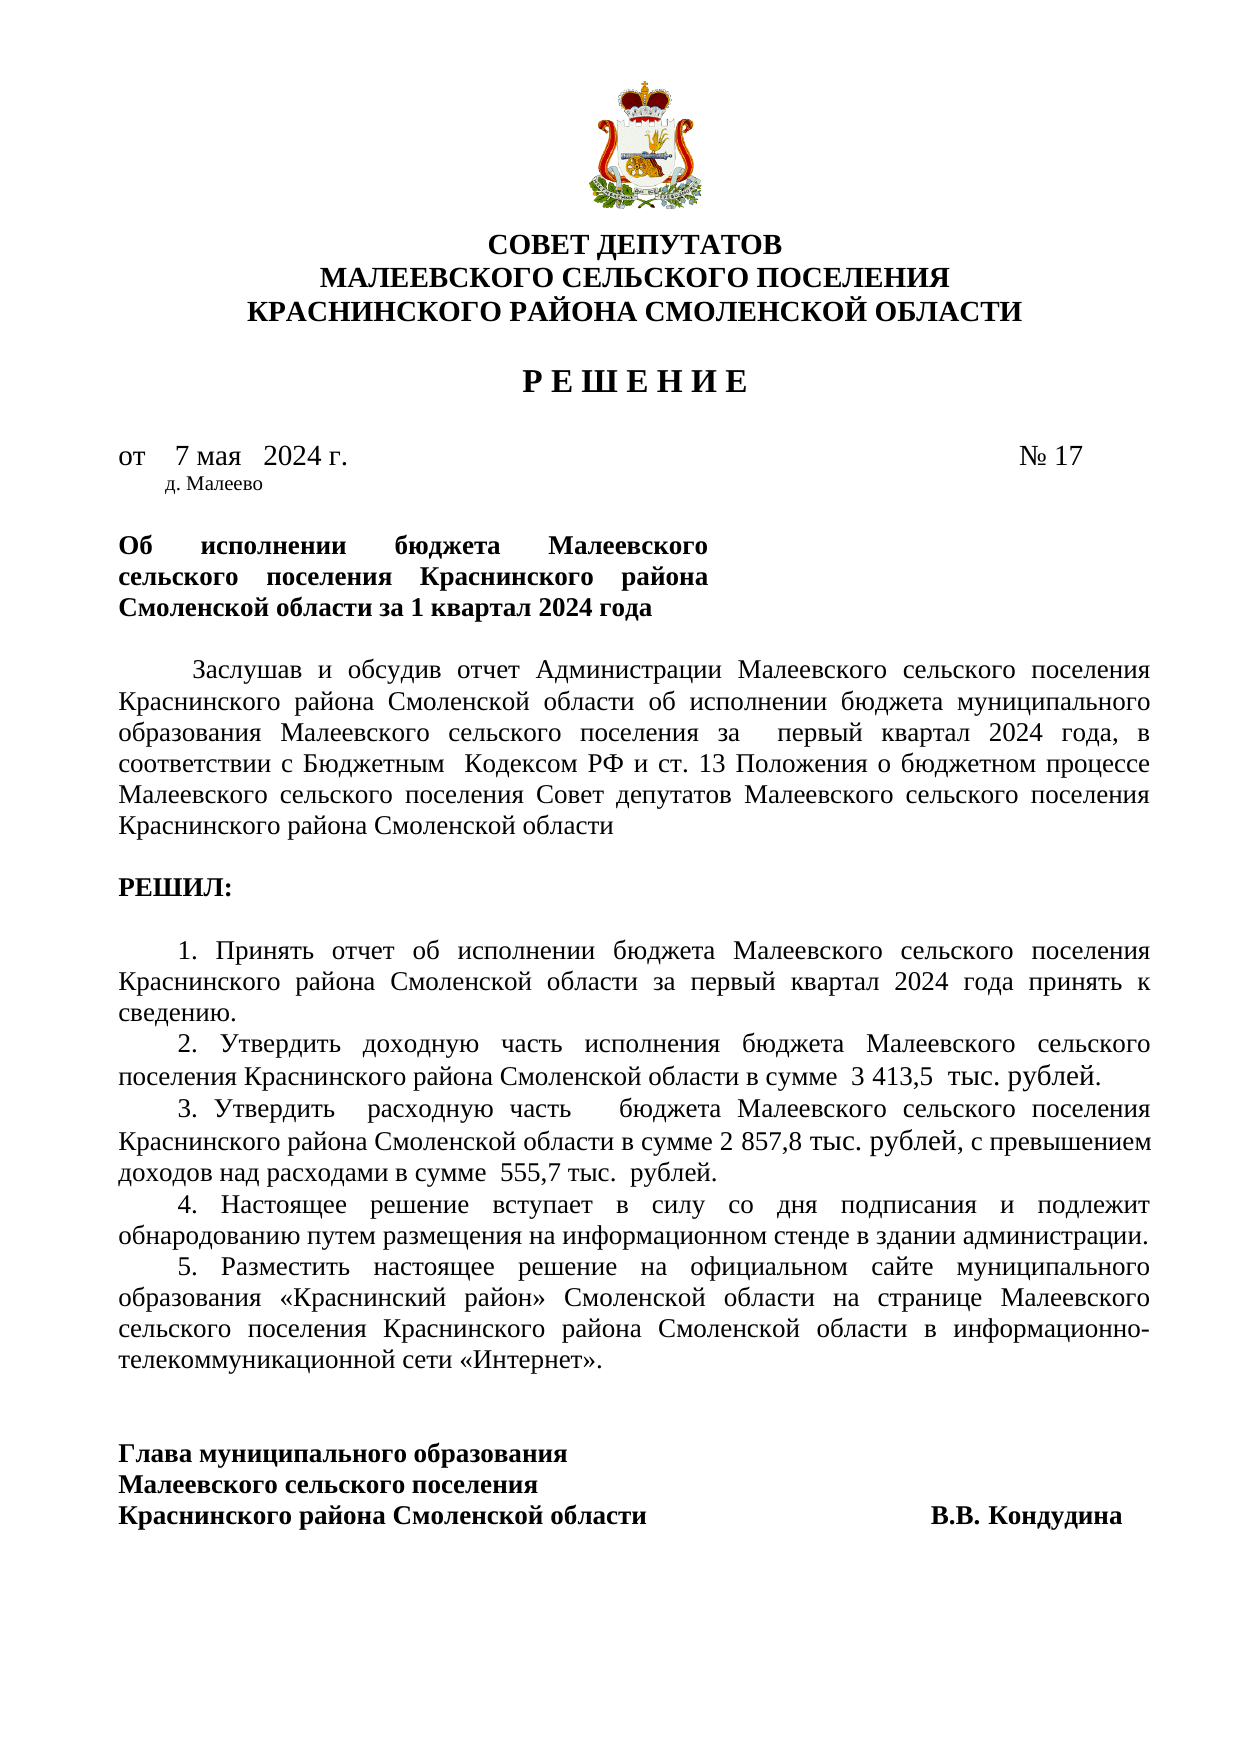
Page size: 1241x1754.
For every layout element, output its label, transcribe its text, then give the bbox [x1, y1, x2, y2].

text 5. Разместить настоящее решение на официальном сайте муниципального образования «Краснинский район» Смоленской области на странице Малеевского сельского поселения Краснинского района Смоленской области в информационно-телекоммуникационной сети «Интернет». [118, 1250, 1152, 1374]
text КРАСНИНСКОГО РАЙОНА СМОЛЕНСКОЙ ОБЛАСТИ [118, 294, 1152, 327]
text МАЛЕЕВСКОГО СЕЛЬСКОГО ПОСЕЛЕНИЯ [118, 260, 1152, 294]
text СОВЕТ ДЕПУТАТОВ [118, 227, 1152, 260]
text 4. Настоящее решение вступает в силу со дня подписания и подлежит обнародованию путем размещения на информационном стенде в здании администрации. [118, 1188, 1152, 1250]
text Глава муниципального образования [118, 1437, 1152, 1468]
text 2. Утвердить доходную часть исполнения бюджета Малеевского сельского поселения Краснинского района Смоленской области в сумме 3 413,5 тыс. рублей. [118, 1027, 1152, 1092]
text от 7 мая 2024 г. № 17 [118, 438, 1152, 471]
text д. Малеево [118, 471, 1152, 495]
text Р Е Ш Е Н И Е [118, 361, 1152, 399]
text 3. Утвердить расходную часть бюджета Малеевского сельского поселения Краснинского района Смоленской области в сумме 2 857,8 тыс. рублей, с превышением доходов над расходами в сумме 555,7 тыс. рублей. [118, 1092, 1152, 1188]
text Малеевского сельского поселения [118, 1468, 1152, 1499]
text 1. Принять отчет об исполнении бюджета Малеевского сельского поселения Краснинского района Смоленской области за первый квартал 2024 года принять к сведению. [118, 934, 1152, 1027]
text Об исполнении бюджета Малеевского сельского поселения Краснинского района Смоленской области за 1 квартал 2024 года [118, 529, 709, 622]
text РЕШИЛ: [81, 871, 1152, 903]
text Заслушав и обсудив отчет Администрации Малеевского сельского поселения Краснинского района Смоленской области об исполнении бюджета муниципального образования Малеевского сельского поселения за первый квартал 2024 года, в соответствии с Бюджетным Кодексом РФ и ст. 13 Положения о бюджетном процессе Малеевского сельского поселения Совет депутатов Малеевского сельского поселения Краснинского района Смоленской области [118, 653, 1152, 840]
picture [587, 79, 703, 210]
text Краснинского района Смоленской области В.В. Кондудина [118, 1499, 1152, 1530]
